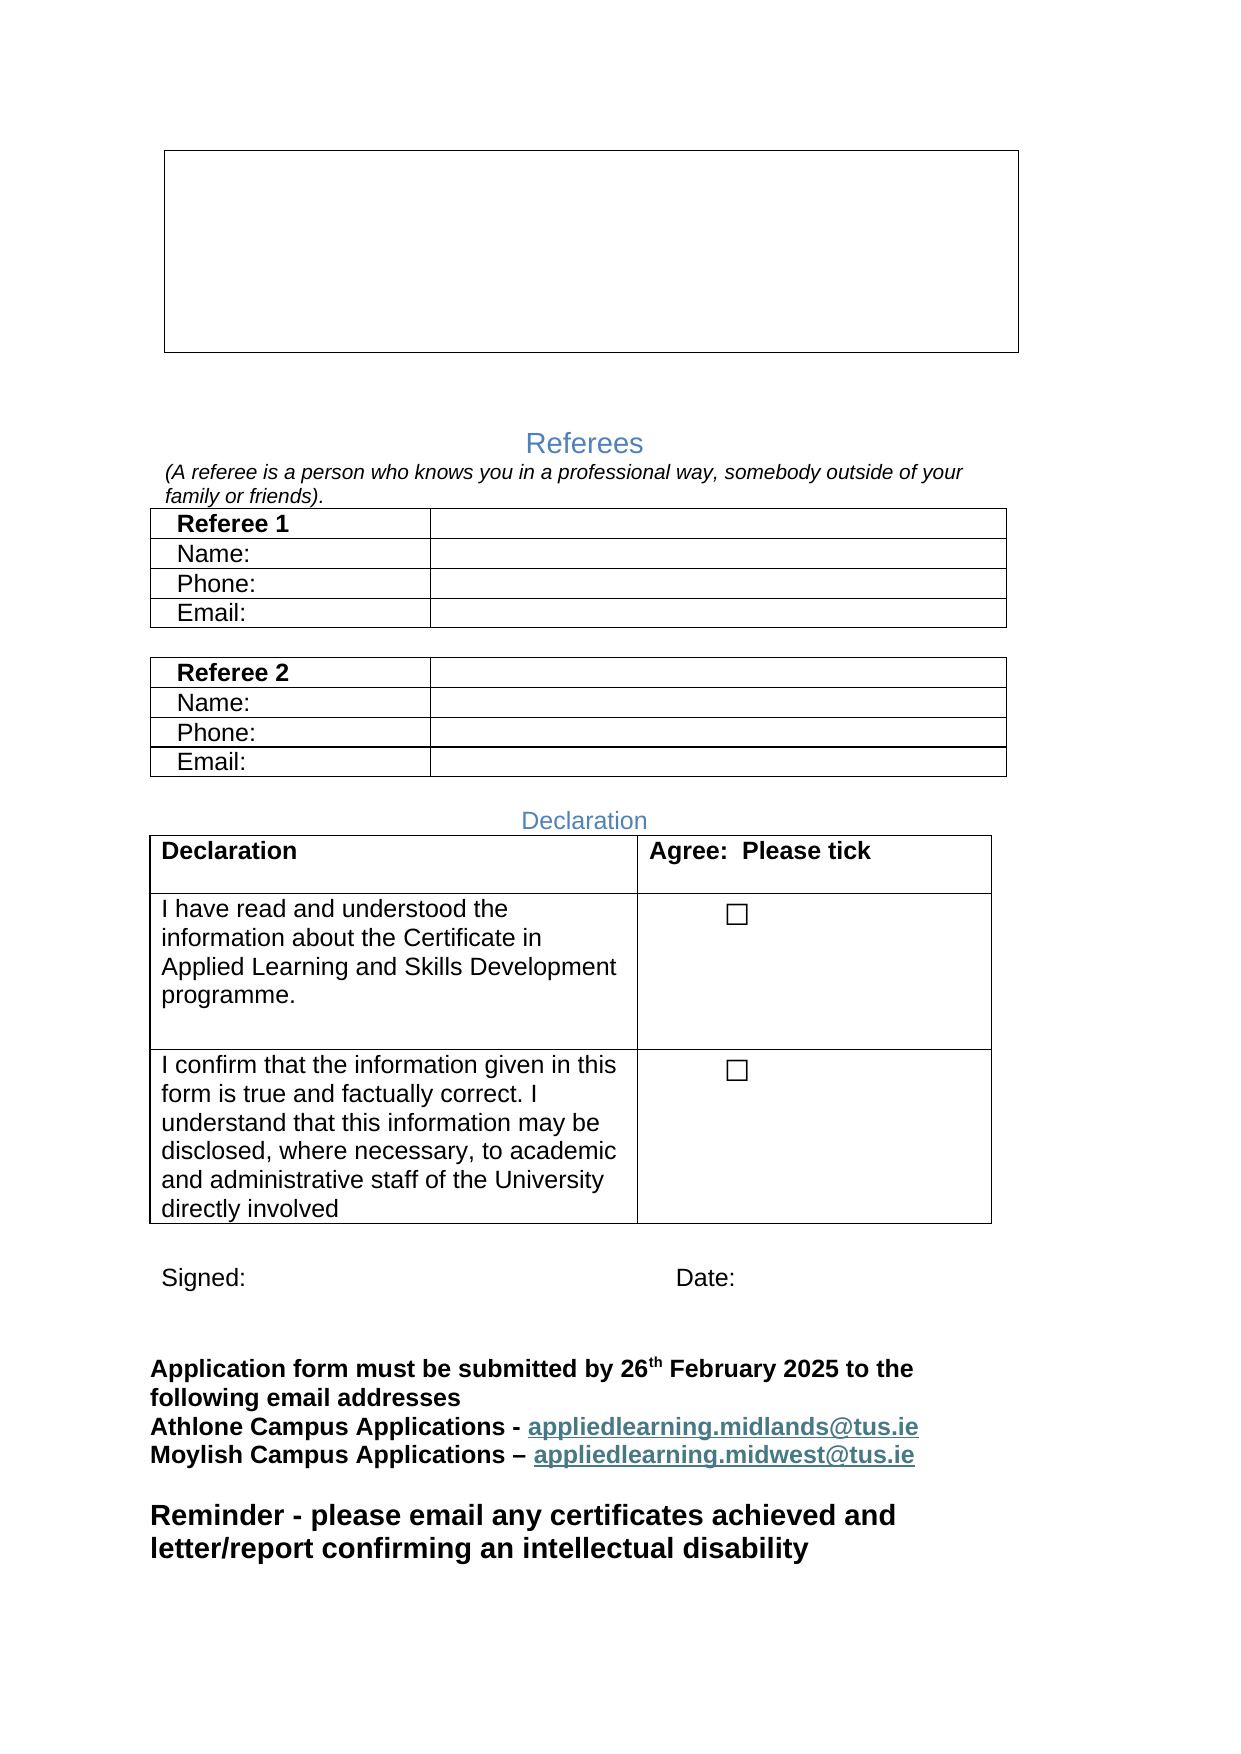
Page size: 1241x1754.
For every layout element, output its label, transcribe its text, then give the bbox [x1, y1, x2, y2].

table_cell Email: [151, 748, 430, 776]
table_cell [431, 748, 1006, 776]
table_header [431, 509, 1006, 538]
table_header Signed: Date: [150, 1263, 991, 1326]
table_cell Phone: [151, 569, 430, 597]
text Referees [150, 387, 1019, 460]
table_cell Name: [151, 688, 430, 717]
text Application form must be submitted by 26th February 2025 to the following email addresses [150, 1354, 1019, 1412]
table_cell [431, 718, 1006, 746]
table_cell [431, 599, 1006, 627]
text Declaration [150, 806, 1019, 835]
table_cell [431, 539, 1006, 568]
text (A referee is a person who knows you in a professional way, somebody outside of your family or friends). [165, 460, 1019, 508]
text Moylish Campus Applications – appliedlearning.midwest@tus.ie [150, 1441, 1019, 1469]
table_cell [165, 151, 1018, 352]
table_cell Phone: [151, 718, 430, 746]
table_cell [431, 569, 1006, 597]
table_header Referee 1 [151, 509, 430, 538]
text Reminder - please email any certificates achieved and letter/report confirming an intellectual disability [150, 1498, 1019, 1565]
table_header [431, 658, 1006, 687]
table_header Declaration [151, 836, 637, 893]
table_header Referee 2 [151, 658, 430, 687]
table_cell Email: [151, 599, 430, 627]
table_header Agree: Please tick [638, 836, 991, 893]
table_cell I confirm that the information given in this form is true and factually correct. I understand that this information may be disclosed, where necessary, to academic and administrative staff of the University directly involved [151, 1050, 637, 1222]
table_cell Name: [151, 539, 430, 568]
table_cell [431, 688, 1006, 717]
text Athlone Campus Applications - appliedlearning.midlands@tus.ie [150, 1412, 1019, 1441]
table_cell I have read and understood the information about the Certificate in Applied Learning and Skills Development programme. [151, 894, 637, 1049]
